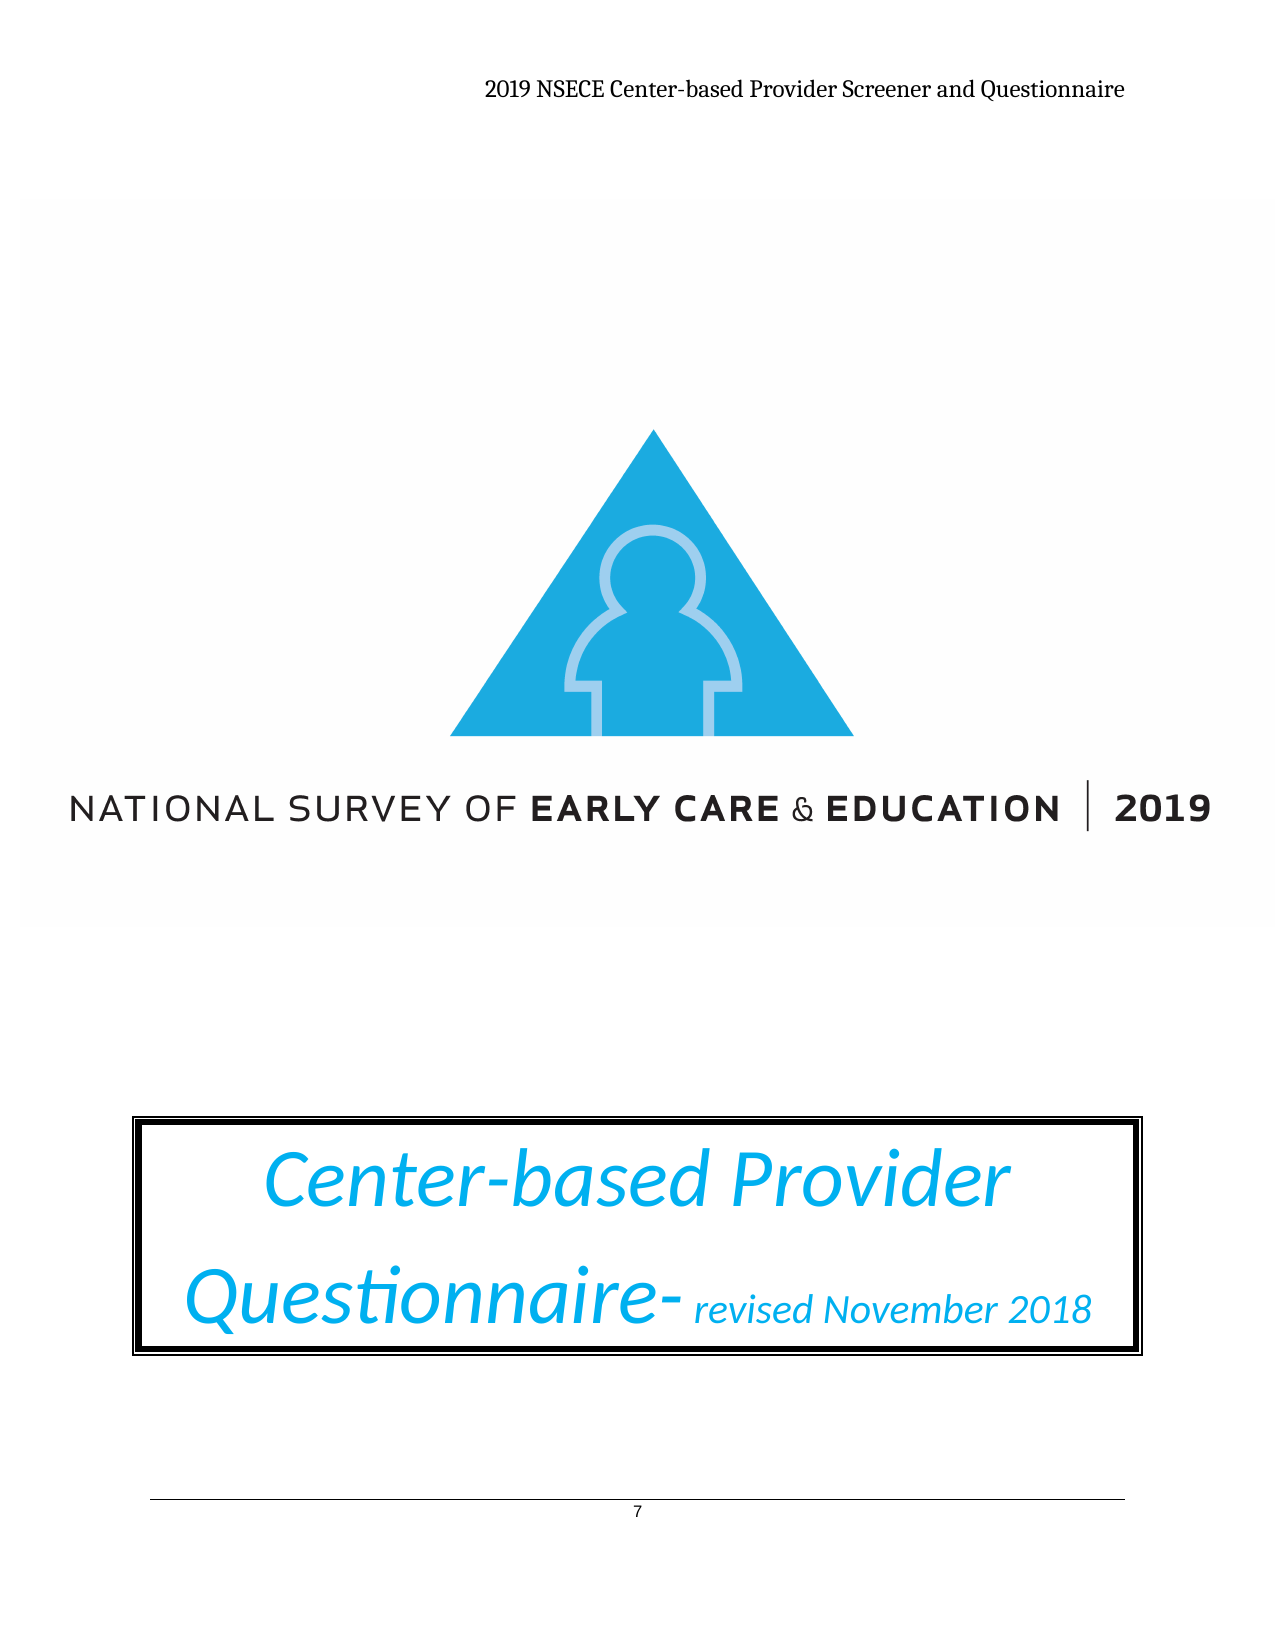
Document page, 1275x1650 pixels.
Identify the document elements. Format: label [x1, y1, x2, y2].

picture [20, 199, 1275, 927]
